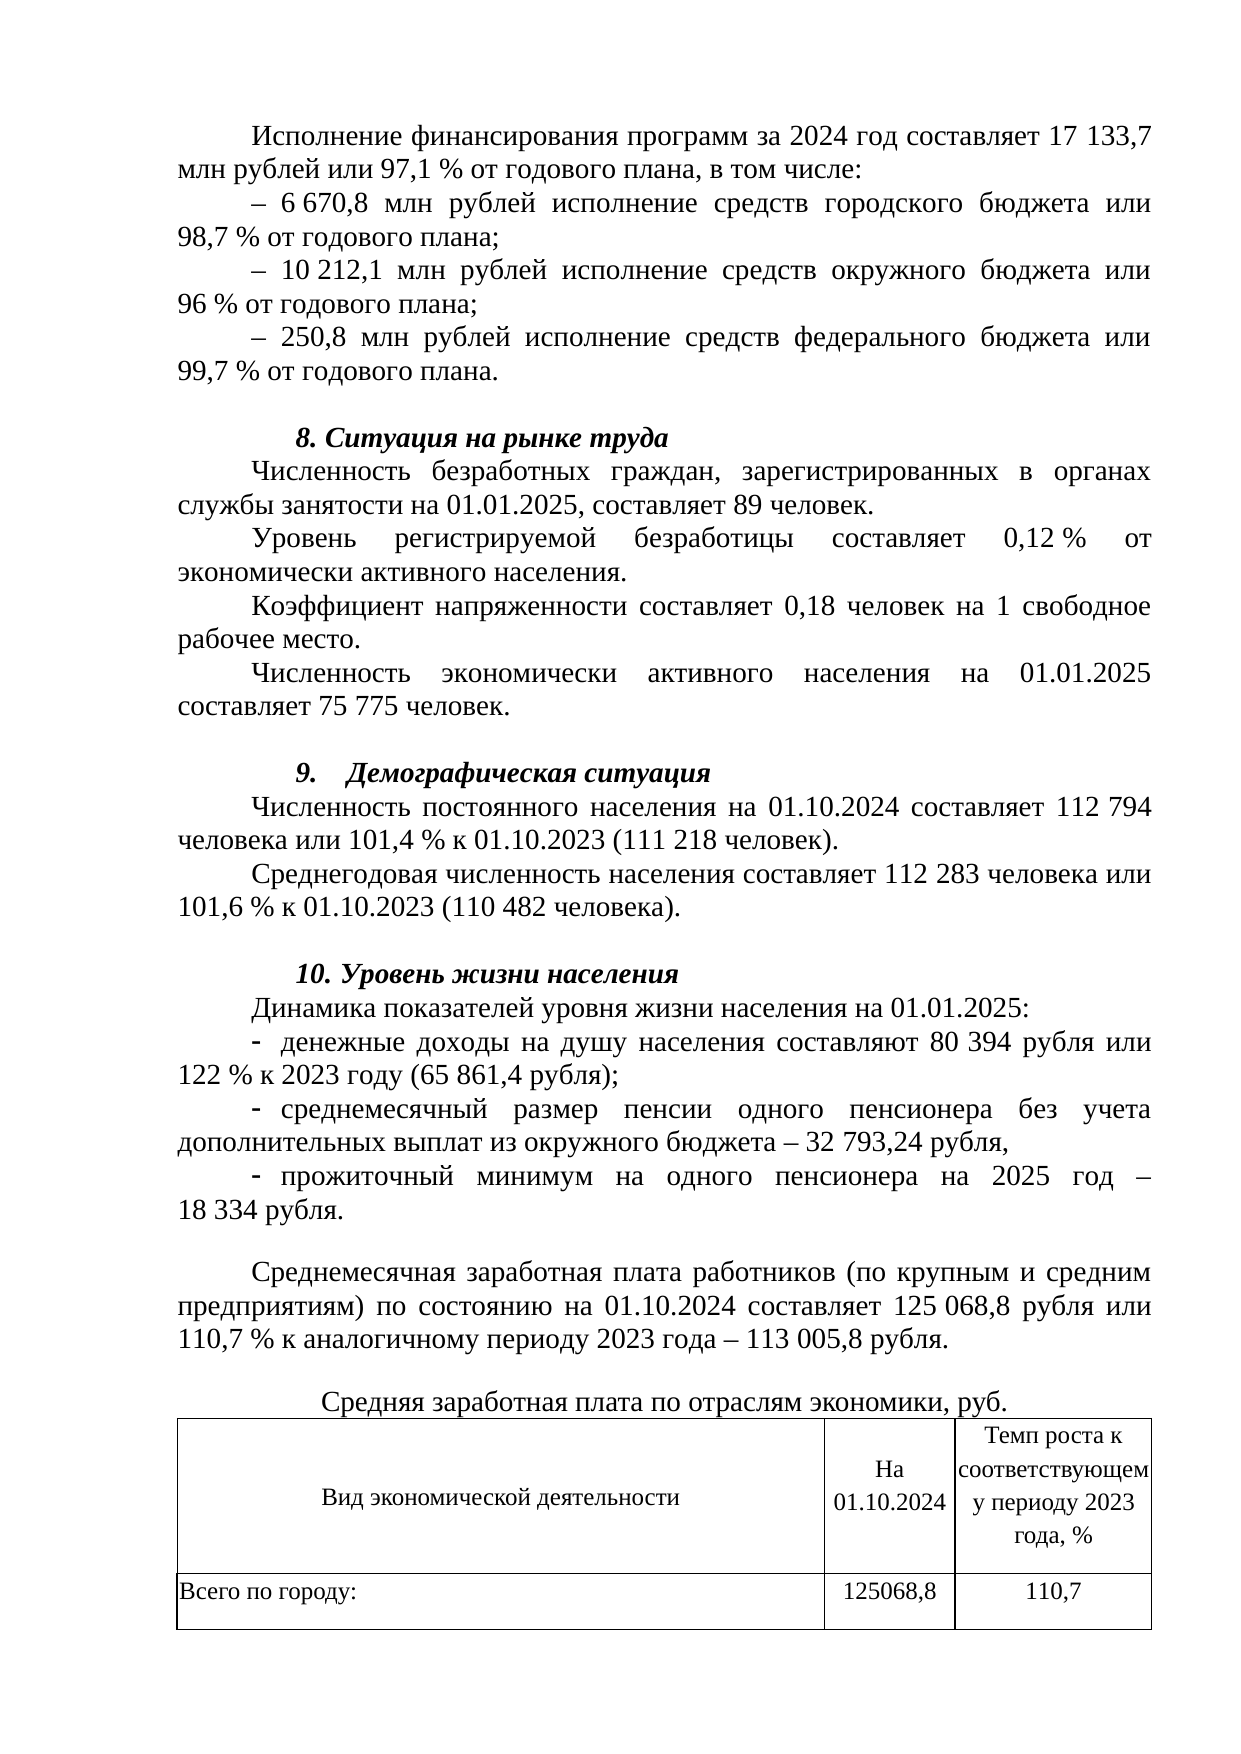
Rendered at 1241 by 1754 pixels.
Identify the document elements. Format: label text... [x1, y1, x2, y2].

text – 250,8 млн рублей исполнение средств федерального бюджета или 99,7 % от годового плана. [177, 319, 1152, 386]
text Уровень регистрируемой безработицы составляет 0,12 % от экономически активного населения. [177, 521, 1152, 588]
list прожиточный минимум на одного пенсионера на 2025 год – 18 334 рубля. [177, 1158, 1152, 1225]
text – 6 670,8 млн рублей исполнение средств городского бюджета или 98,7 % от годового плана; [177, 185, 1152, 252]
table_cell 125068,8 [825, 1574, 954, 1629]
text Коэффициент напряженности составляет 0,18 человек на 1 свободное рабочее место. [177, 588, 1152, 655]
text Численность экономически активного населения на 01.01.2025 составляет 75 775 человек. [177, 655, 1152, 722]
table_header На 01.10.2024 [825, 1419, 954, 1573]
text Средняя заработная плата по отраслям экономики, руб. [177, 1384, 1152, 1418]
table_cell 110,7 [956, 1574, 1151, 1629]
list Уровень жизни населения [295, 957, 1152, 990]
text Исполнение финансирования программ за 2024 год составляет 17 133,7 млн рублей или 97,1 % от годового плана, в том числе: [177, 118, 1152, 185]
list денежные доходы на душу населения составляют 80 394 рубля или 122 % к 2023 году (65 861,4 рубля); [177, 1024, 1152, 1091]
table_cell Всего по городу: [178, 1574, 824, 1629]
text Среднегодовая численность населения составляет 112 283 человека или 101,6 % к 01.10.2023 (110 482 человека). [177, 856, 1152, 923]
text – 10 212,1 млн рублей исполнение средств окружного бюджета или 96 % от годового плана; [177, 252, 1152, 319]
text Среднемесячная заработная плата работников (по крупным и средним предприятиям) по состоянию на 01.10.2024 составляет 125 068,8 рубля или 110,7 % к аналогичному периоду 2023 года – 113 005,8 рубля. [177, 1254, 1152, 1355]
list Ситуация на рынке труда [295, 420, 1152, 453]
text Численность безработных граждан, зарегистрированных в органах службы занятости на 01.01.2025, составляет 89 человек. [177, 453, 1152, 521]
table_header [956, 1419, 1151, 1573]
text Численность постоянного населения на 01.10.2024 составляет 112 794 человека или 101,4 % к 01.10.2023 (111 218 человек). [177, 789, 1152, 856]
table_header Вид экономической деятельности [178, 1419, 824, 1573]
list среднемесячный размер пенсии одного пенсионера без учета дополнительных выплат из окружного бюджета – 32 793,24 рубля, [177, 1091, 1152, 1158]
list Демографическая ситуация [295, 755, 1152, 789]
text Динамика показателей уровня жизни населения на 01.01.2025: [177, 990, 1152, 1024]
